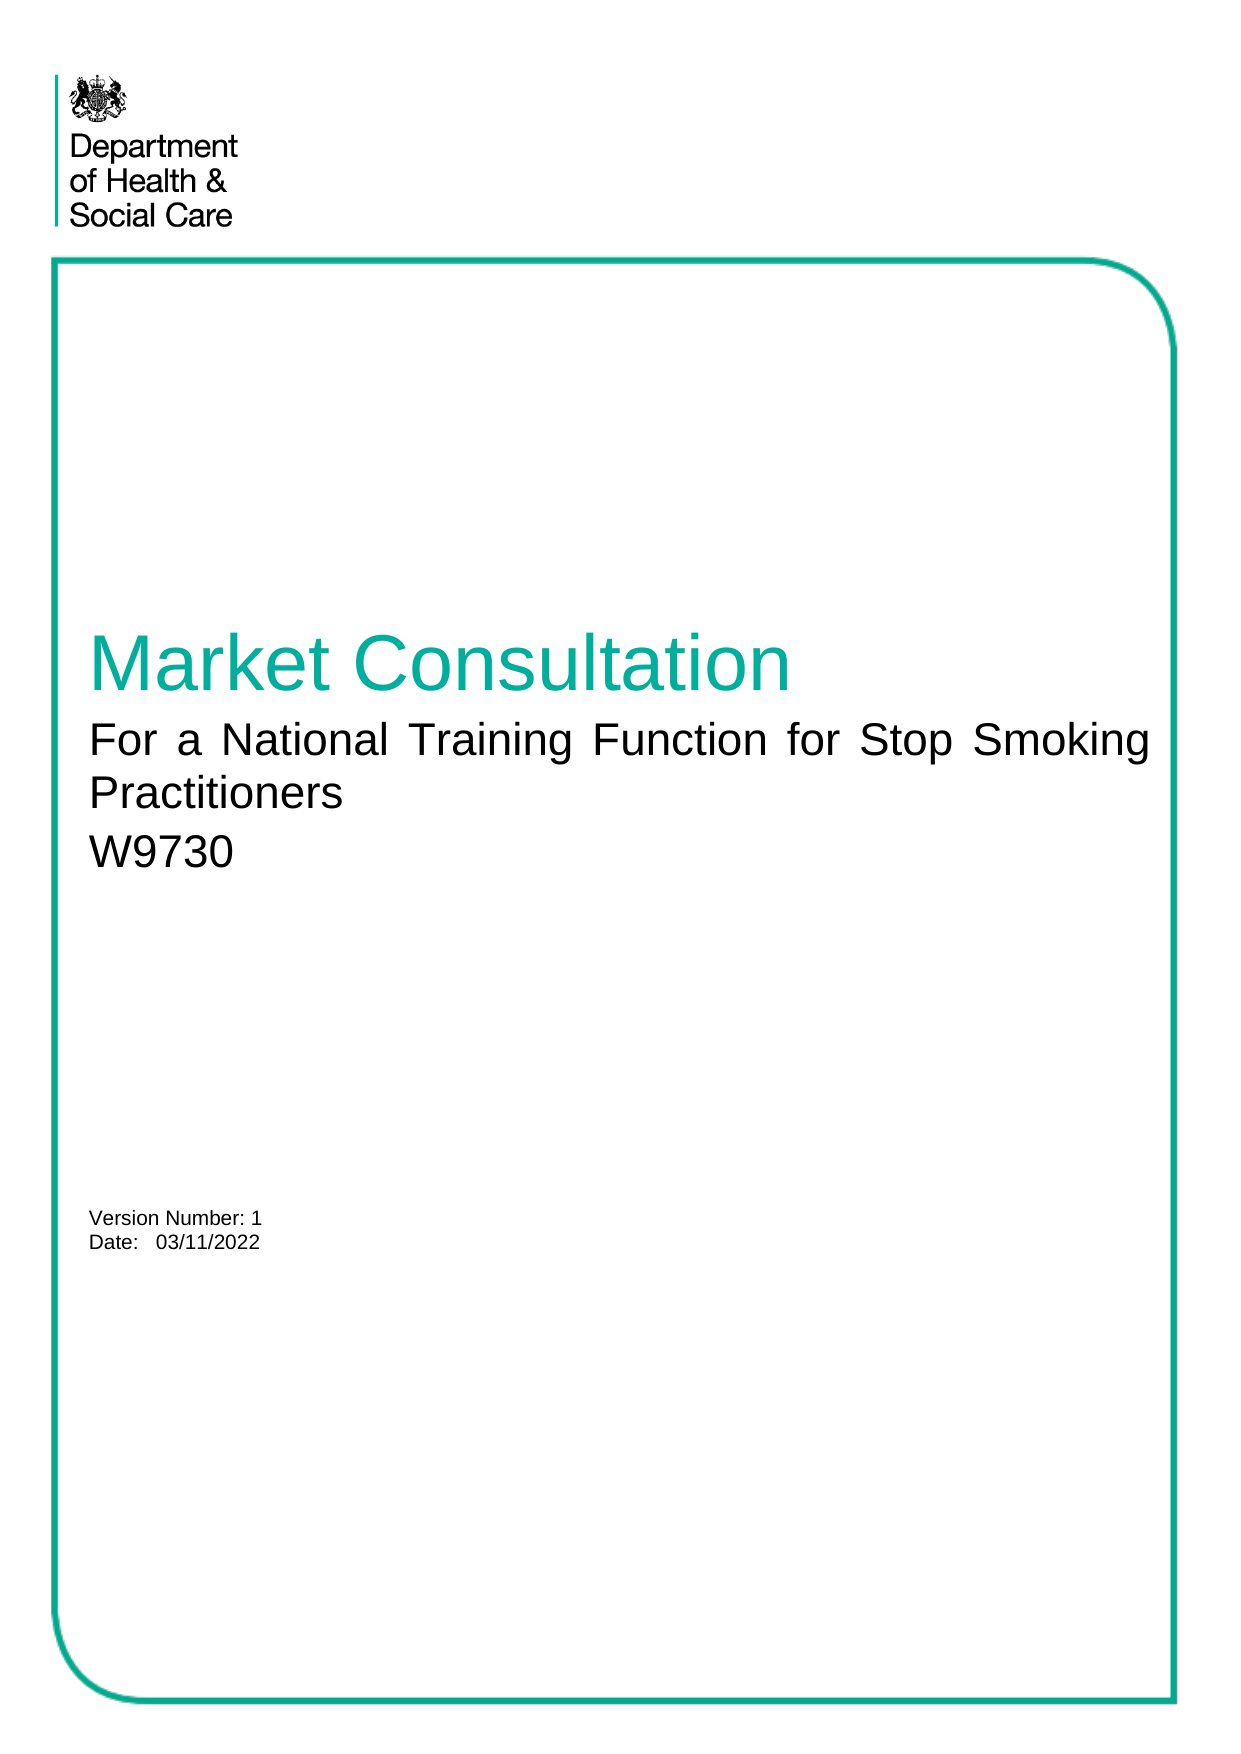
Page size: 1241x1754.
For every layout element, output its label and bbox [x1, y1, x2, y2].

picture [46, 64, 244, 240]
